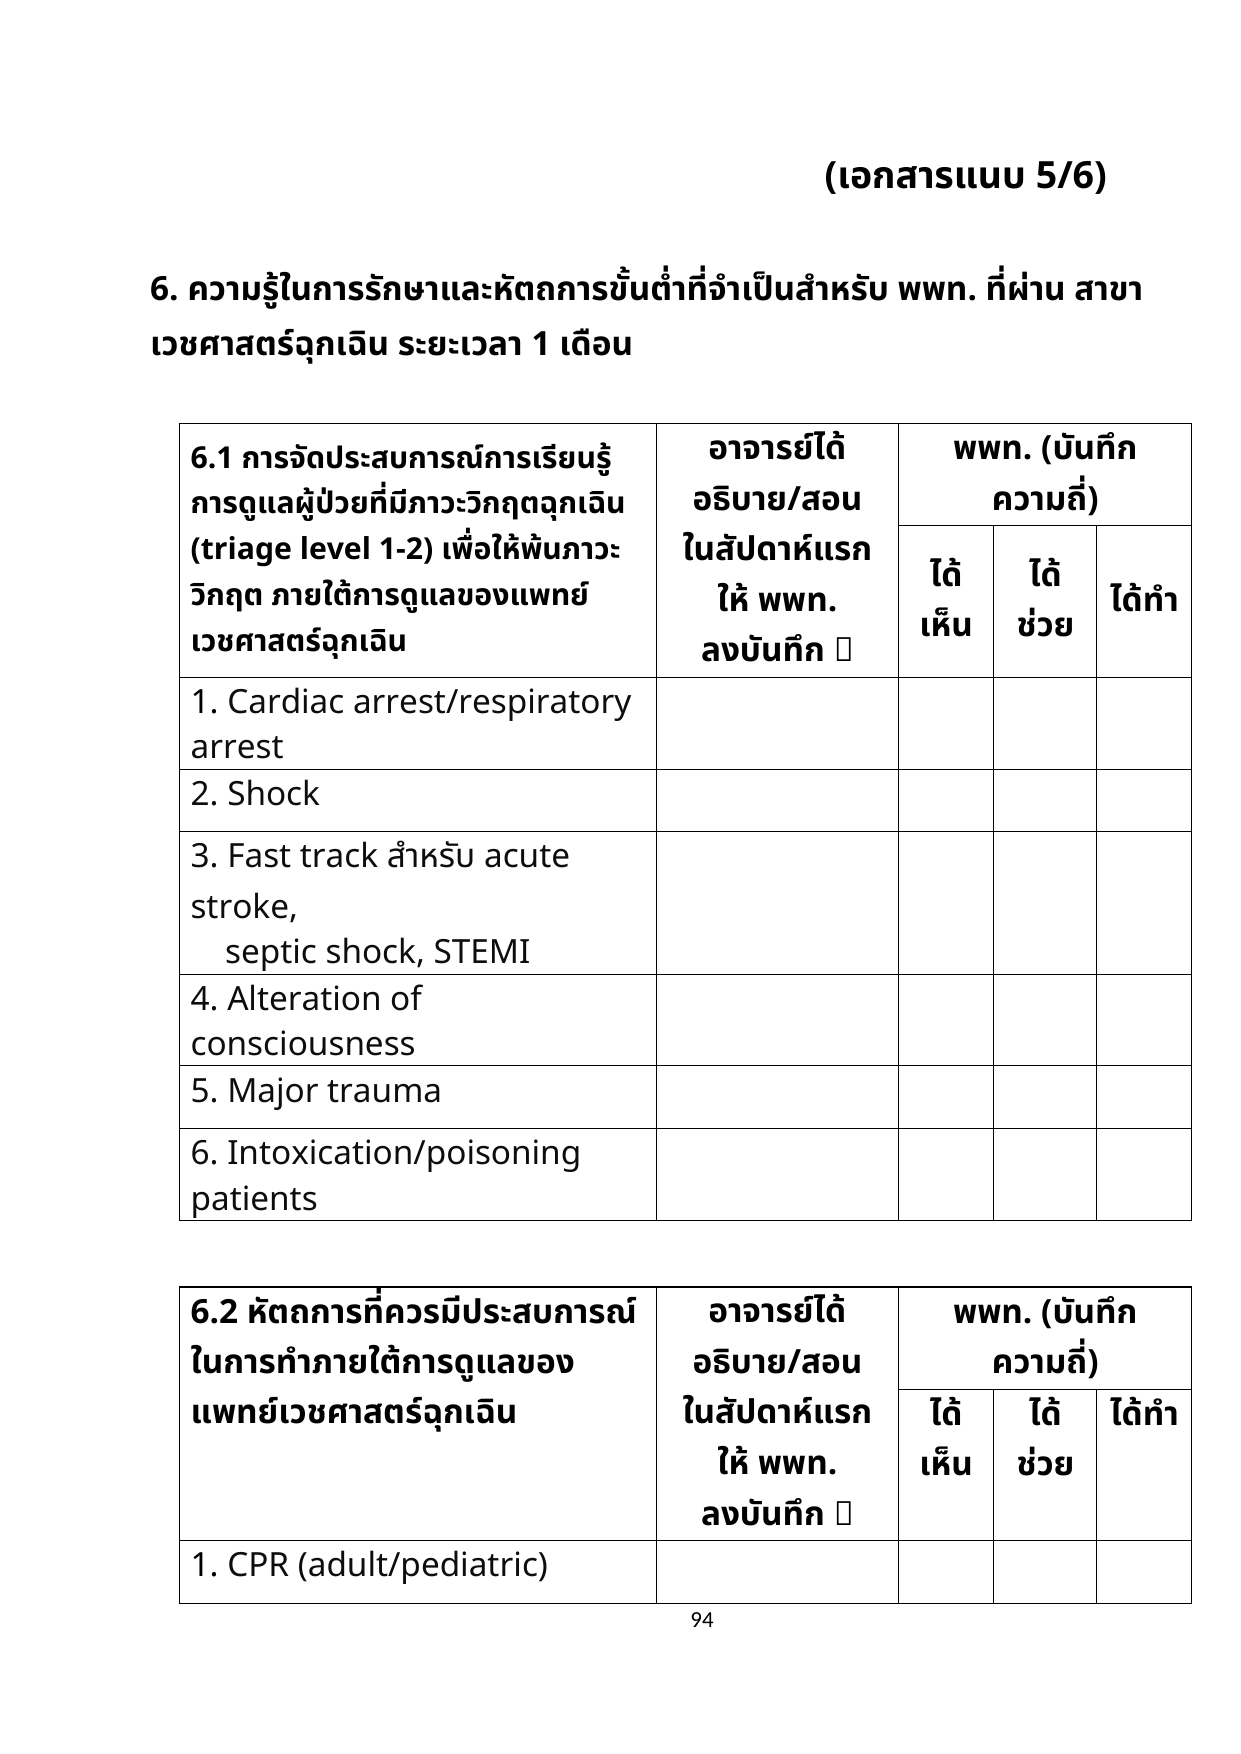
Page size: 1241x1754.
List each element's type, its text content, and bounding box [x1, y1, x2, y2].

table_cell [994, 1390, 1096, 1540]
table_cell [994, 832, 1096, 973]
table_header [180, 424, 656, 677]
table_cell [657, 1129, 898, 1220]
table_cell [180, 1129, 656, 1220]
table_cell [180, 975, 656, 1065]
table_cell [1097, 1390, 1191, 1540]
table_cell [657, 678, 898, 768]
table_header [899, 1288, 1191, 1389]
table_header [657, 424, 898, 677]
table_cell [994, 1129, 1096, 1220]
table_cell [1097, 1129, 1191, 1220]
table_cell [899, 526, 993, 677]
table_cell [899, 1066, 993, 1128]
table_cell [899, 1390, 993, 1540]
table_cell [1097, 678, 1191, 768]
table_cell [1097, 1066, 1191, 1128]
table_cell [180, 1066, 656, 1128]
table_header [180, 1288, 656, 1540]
text (เอกสารแนบ 5/6) [150, 148, 1107, 205]
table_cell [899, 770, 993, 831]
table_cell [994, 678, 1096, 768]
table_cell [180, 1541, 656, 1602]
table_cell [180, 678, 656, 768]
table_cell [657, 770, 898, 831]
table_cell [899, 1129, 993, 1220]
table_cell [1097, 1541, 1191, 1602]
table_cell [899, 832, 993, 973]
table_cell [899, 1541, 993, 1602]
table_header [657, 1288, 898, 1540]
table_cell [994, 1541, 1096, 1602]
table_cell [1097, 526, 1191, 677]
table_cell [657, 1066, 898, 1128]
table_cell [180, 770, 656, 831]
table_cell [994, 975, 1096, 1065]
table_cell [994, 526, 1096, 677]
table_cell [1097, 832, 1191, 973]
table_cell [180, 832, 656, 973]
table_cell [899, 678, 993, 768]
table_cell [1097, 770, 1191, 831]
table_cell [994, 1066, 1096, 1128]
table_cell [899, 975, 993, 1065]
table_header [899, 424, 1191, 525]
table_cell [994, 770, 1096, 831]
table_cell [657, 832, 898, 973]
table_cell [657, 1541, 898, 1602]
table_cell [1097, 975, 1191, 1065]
text 6. ความรู้ในการรักษาและหัตถการขั้นต่ำที่จำเป็นสำหรับ พพท. ที่ผ่าน สาขาเวชศาสตร์ฉุกเฉิน ระยะเวลา 1 เดือน [150, 265, 1191, 370]
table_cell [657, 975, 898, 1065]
